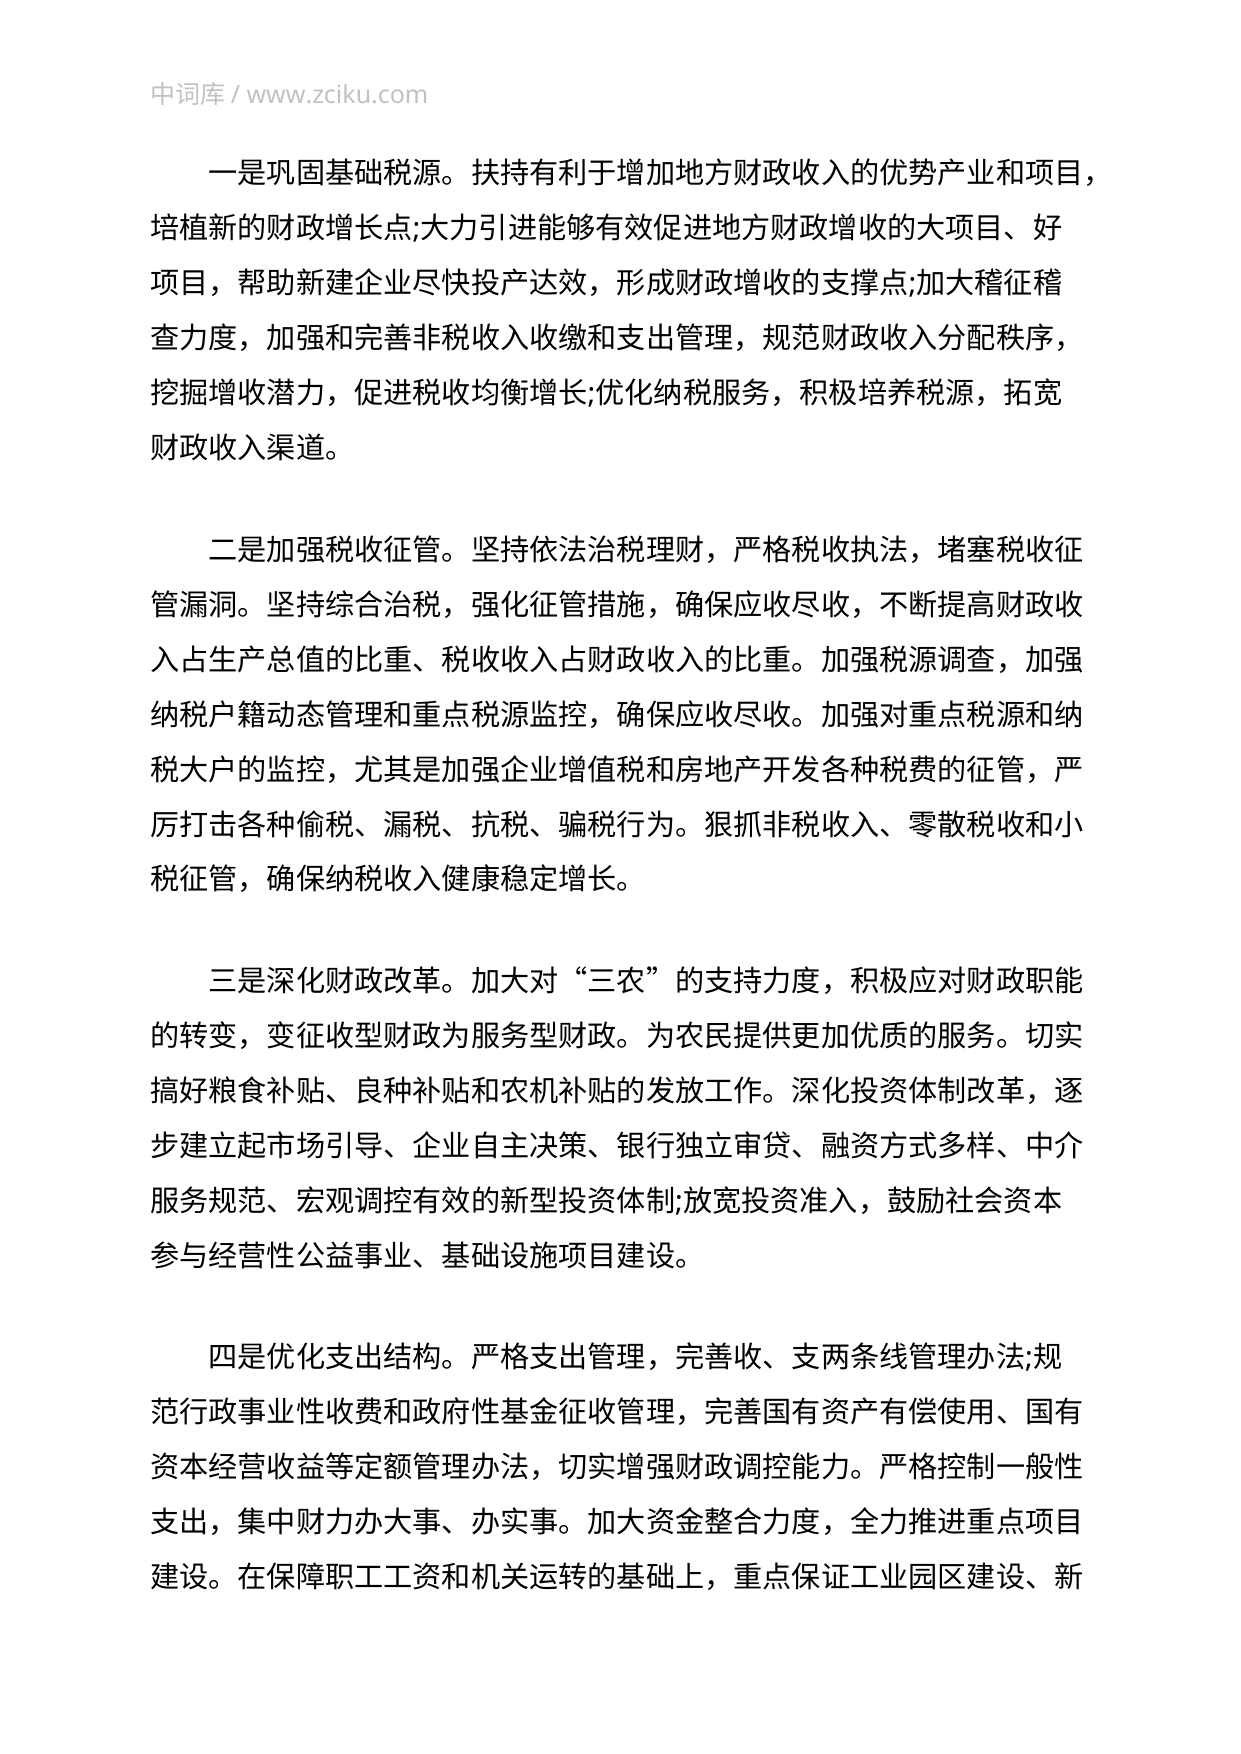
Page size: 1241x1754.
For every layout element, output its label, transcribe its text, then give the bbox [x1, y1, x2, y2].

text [150, 1334, 1090, 1596]
text 一是巩固基础税源。扶持有利于增加地方财政收入的优势产业和项目，培植新的财政增长点;大力引进能够有效促进地方财政增收的大项目、好项目，帮助新建企业尽快投产达效，形成财政增收的支撑点;加大稽征稽查力度，加强和完善非税收入收缴和支出管理，规范财政收入分配秩序，挖掘增收潜力，促进税收均衡增长;优化纳税服务，积极培养税源，拓宽财政收入渠道。 [150, 150, 1090, 467]
text 二是加强税收征管。坚持依法治税理财，严格税收执法，堵塞税收征管漏洞。坚持综合治税，强化征管措施，确保应收尽收，不断提高财政收入占生产总值的比重、税收收入占财政收入的比重。加强税源调查，加强纳税户籍动态管理和重点税源监控，确保应收尽收。加强对重点税源和纳税大户的监控，尤其是加强企业增值税和房地产开发各种税费的征管，严厉打击各种偷税、漏税、抗税、骗税行为。狠抓非税收入、零散税收和小税征管，确保纳税收入健康稳定增长。 [150, 527, 1090, 898]
text 三是深化财政改革。加大对“三农”的支持力度，积极应对财政职能的转变，变征收型财政为服务型财政。为农民提供更加优质的服务。切实搞好粮食补贴、良种补贴和农机补贴的发放工作。深化投资体制改革，逐步建立起市场引导、企业自主决策、银行独立审贷、融资方式多样、中介服务规范、宏观调控有效的新型投资体制;放宽投资准入，鼓励社会资本参与经营性公益事业、基础设施项目建设。 [150, 958, 1090, 1274]
